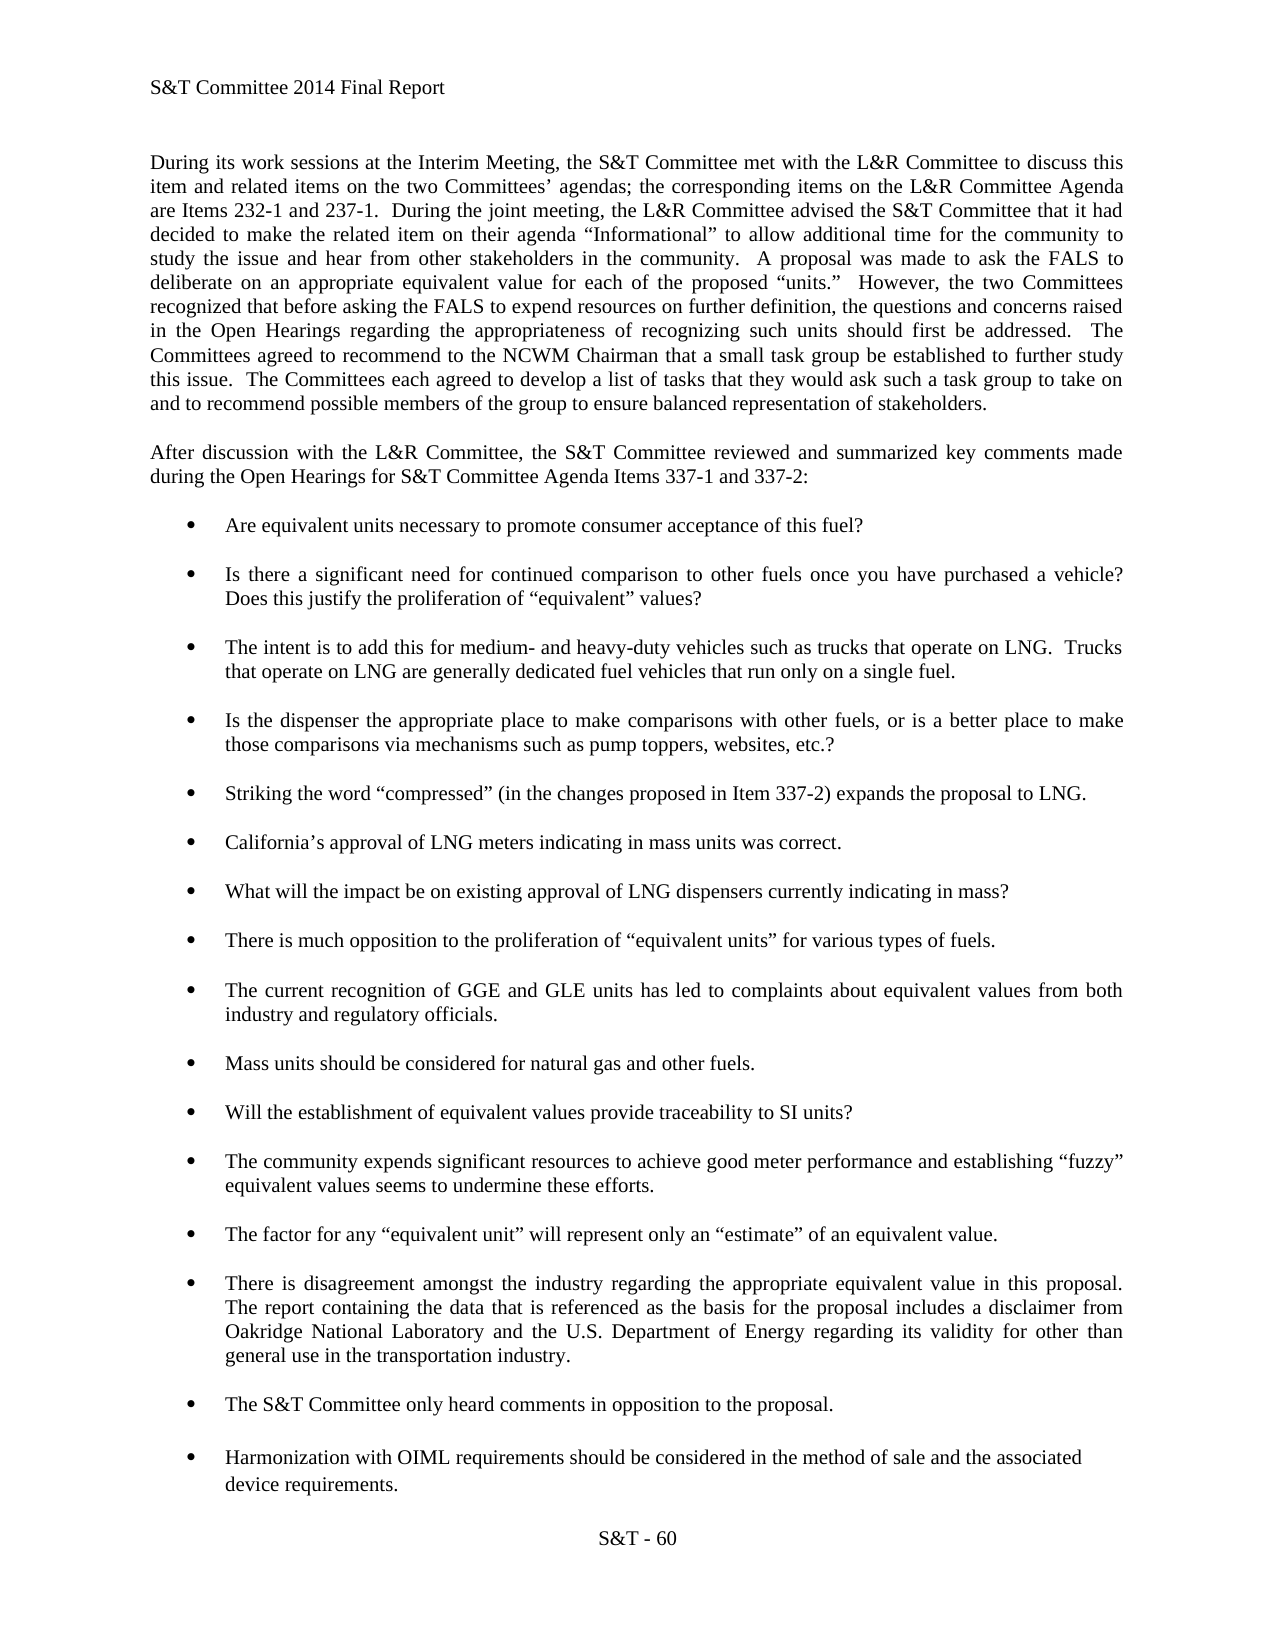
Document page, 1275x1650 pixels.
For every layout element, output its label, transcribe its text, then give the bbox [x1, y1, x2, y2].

list Mass units should be considered for natural gas and other fuels. [187, 1051, 1125, 1075]
list Harmonization with OIML requirements should be considered in the method of sale and the associated device requirements. [187, 1445, 1125, 1496]
list Will the establishment of equivalent values provide traceability to SI units? [187, 1100, 1125, 1124]
list The intent is to add this for medium- and heavy-duty vehicles such as trucks that operate on LNG. Trucks that operate on LNG are generally dedicated fuel vehicles that run only on a single fuel. [187, 635, 1125, 683]
list The factor for any “equivalent unit” will represent only an “estimate” of an equivalent value. [187, 1222, 1125, 1246]
list The community expends significant resources to achieve good meter performance and establishing “fuzzy” equivalent values seems to undermine these efforts. [187, 1149, 1125, 1197]
list Is the dispenser the appropriate place to make comparisons with other fuels, or is a better place to make those comparisons via mechanisms such as pump toppers, websites, etc.? [187, 708, 1125, 756]
list California’s approval of LNG meters indicating in mass units was correct. [187, 830, 1125, 854]
text During its work sessions at the Interim Meeting, the S&T Committee met with the L&R Committee to discuss this item and related items on the two Committees’ agendas; the corresponding items on the L&R Committee Agenda are Items 232-1 and 237-1. During the joint meeting, the L&R Committee advised the S&T Committee that it had decided to make the related item on their agenda “Informational” to allow additional time for the community to study the issue and hear from other stakeholders in the community. A proposal was made to ask the FALS to deliberate on an appropriate equivalent value for each of the proposed “units.” However, the two Committees recognized that before asking the FALS to expend resources on further definition, the questions and concerns raised in the Open Hearings regarding the appropriateness of recognizing such units should first be addressed. The Committees agreed to recommend to the NCWM Chairman that a small task group be established to further study this issue. The Committees each agreed to develop a list of tasks that they would ask such a task group to take on and to recommend possible members of the group to ensure balanced representation of stakeholders. [150, 150, 1125, 415]
list There is disagreement amongst the industry regarding the appropriate equivalent value in this proposal. The report containing the data that is referenced as the basis for the proposal includes a disclaimer from Oakridge National Laboratory and the U.S. Department of Energy regarding its validity for other than general use in the transportation industry. [187, 1271, 1125, 1367]
list There is much opposition to the proliferation of “equivalent units” for various types of fuels. [187, 928, 1125, 952]
list Are equivalent units necessary to promote consumer acceptance of this fuel? [187, 513, 1125, 537]
list Is there a significant need for continued comparison to other fuels once you have purchased a vehicle? Does this justify the proliferation of “equivalent” values? [187, 562, 1125, 610]
list The S&T Committee only heard comments in opposition to the proposal. [187, 1392, 1125, 1416]
list The current recognition of GGE and GLE units has led to complaints about equivalent values from both industry and regulatory officials. [187, 977, 1125, 1026]
list Striking the word “compressed” (in the changes proposed in Item 337-2) expands the proposal to LNG. [187, 781, 1125, 805]
text After discussion with the L&R Committee, the S&T Committee reviewed and summarized key comments made during the Open Hearings for S&T Committee Agenda Items 337-1 and 337-2: [150, 440, 1125, 488]
list What will the impact be on existing approval of LNG dispensers currently indicating in mass? [187, 879, 1125, 903]
